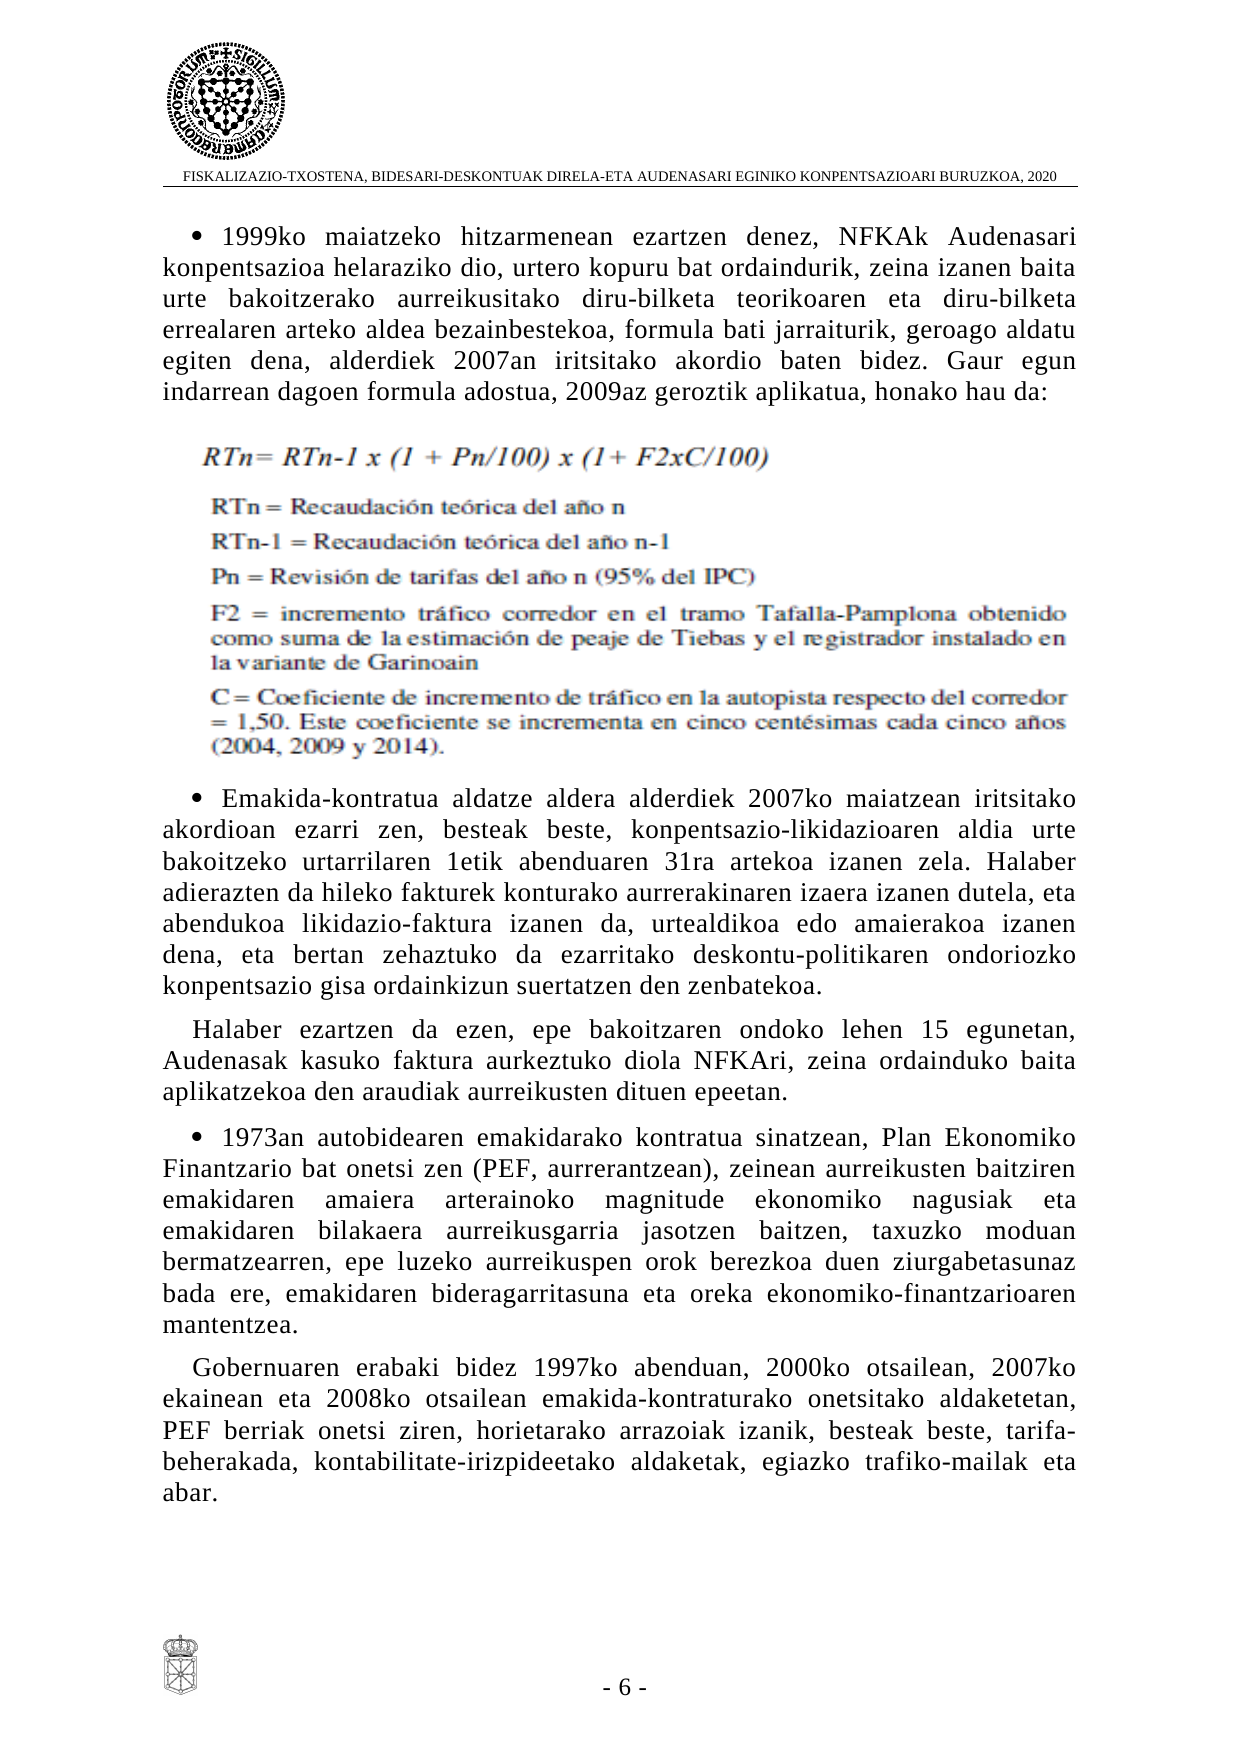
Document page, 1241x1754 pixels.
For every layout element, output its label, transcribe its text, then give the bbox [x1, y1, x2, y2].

list 1999ko maiatzeko hitzarmenean ezartzen denez, NFKAk Audenasari konpentsazioa helaraziko dio, urtero kopuru bat ordaindurik, zeina izanen baita urte bakoitzerako aurreikusitako diru-bilketa teorikoaren eta diru-bilketa errealaren arteko aldea bezainbestekoa, formula bati jarraiturik, geroago aldatu egiten dena, alderdiek 2007an iritsitako akordio baten bidez. Gaur egun indarrean dagoen formula adostua, 2009az geroztik aplikatua, honako hau da: [162, 220, 1078, 407]
picture [162, 1634, 199, 1696]
list 1973an autobidearen emakidarako kontratua sinatzean, Plan Ekonomiko Finantzario bat onetsi zen (PEF, aurrerantzean), zeinean aurreikusten baitziren emakidaren amaiera arterainoko magnitude ekonomiko nagusiak eta emakidaren bilakaera aurreikusgarria jasotzen baitzen, taxuzko moduan bermatzearren, epe luzeko aurreikuspen orok berezkoa duen ziurgabetasunaz bada ere, emakidaren bideragarritasuna eta oreka ekonomiko-finantzarioaren mantentzea. [162, 1121, 1078, 1339]
picture [162, 38, 289, 164]
text Halaber ezartzen da ezen, epe bakoitzaren ondoko lehen 15 egunetan, Audenasak kasuko faktura aurkeztuko diola NFKAri, zeina ordainduko baita aplikatzekoa den araudiak aurreikusten dituen epeetan. [162, 1013, 1078, 1106]
list Emakida-kontratua aldatze aldera alderdiek 2007ko maiatzean iritsitako akordioan ezarri zen, besteak beste, konpentsazio-likidazioaren aldia urte bakoitzeko urtarrilaren 1etik abenduaren 31ra artekoa izanen zela. Halaber adierazten da hileko fakturek konturako aurrerakinaren izaera izanen dutela, eta abendukoa likidazio-faktura izanen da, urtealdikoa edo amaierakoa izanen dena, eta bertan zehaztuko da ezarritako deskontu-politikaren ondoriozko konpentsazio gisa ordainkizun suertatzen den zenbatekoa. [162, 782, 1078, 1000]
picture [192, 419, 1103, 768]
text Gobernuaren erabaki bidez 1997ko abenduan, 2000ko otsailean, 2007ko ekainean eta 2008ko otsailean emakida-kontraturako onetsitako aldaketetan, PEF berriak onetsi ziren, horietarako arrazoiak izanik, besteak beste, tarifa-beherakada, kontabilitate-irizpideetako aldaketak, egiazko trafiko-mailak eta abar. [162, 1351, 1078, 1507]
